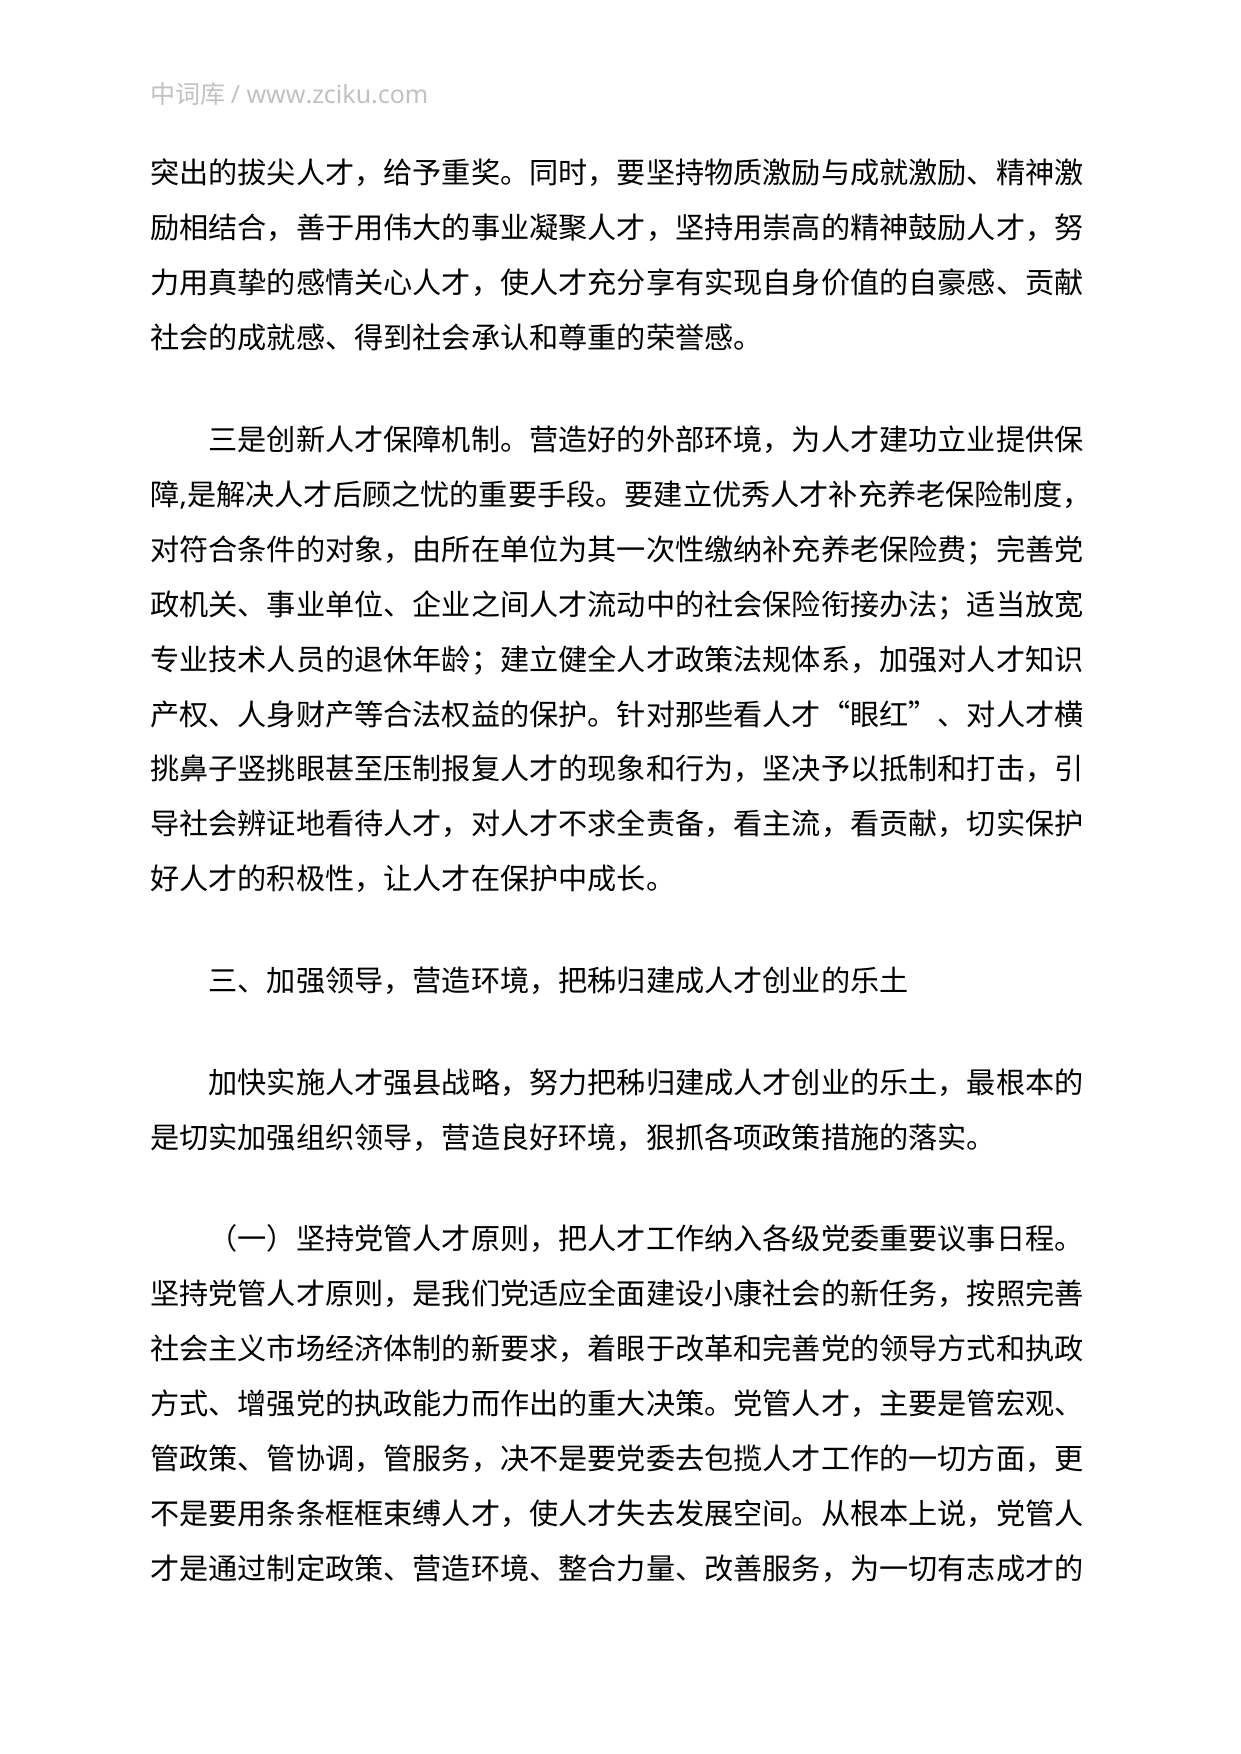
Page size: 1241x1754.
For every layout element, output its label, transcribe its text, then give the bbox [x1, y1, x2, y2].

text 三是创新人才保障机制。营造好的外部环境，为人才建功立业提供保障,是解决人才后顾之忧的重要手段。要建立优秀人才补充养老保险制度，对符合条件的对象，由所在单位为其一次性缴纳补充养老保险费；完善党政机关、事业单位、企业之间人才流动中的社会保险衔接办法；适当放宽专业技术人员的退休年龄；建立健全人才政策法规体系，加强对人才知识产权、人身财产等合法权益的保护。针对那些看人才“眼红”、对人才横挑鼻子竖挑眼甚至压制报复人才的现象和行为，坚决予以抵制和打击，引导社会辨证地看待人才，对人才不求全责备，看主流，看贡献，切实保护好人才的积极性，让人才在保护中成长。 [150, 416, 1090, 898]
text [150, 1216, 1090, 1588]
text 三、加强领导，营造环境，把秭归建成人才创业的乐土 [150, 957, 1090, 1000]
text 加快实施人才强县战略，努力把秭归建成人才创业的乐土，最根本的是切实加强组织领导，营造良好环境，狠抓各项政策措施的落实。 [150, 1059, 1090, 1156]
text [150, 150, 1090, 357]
